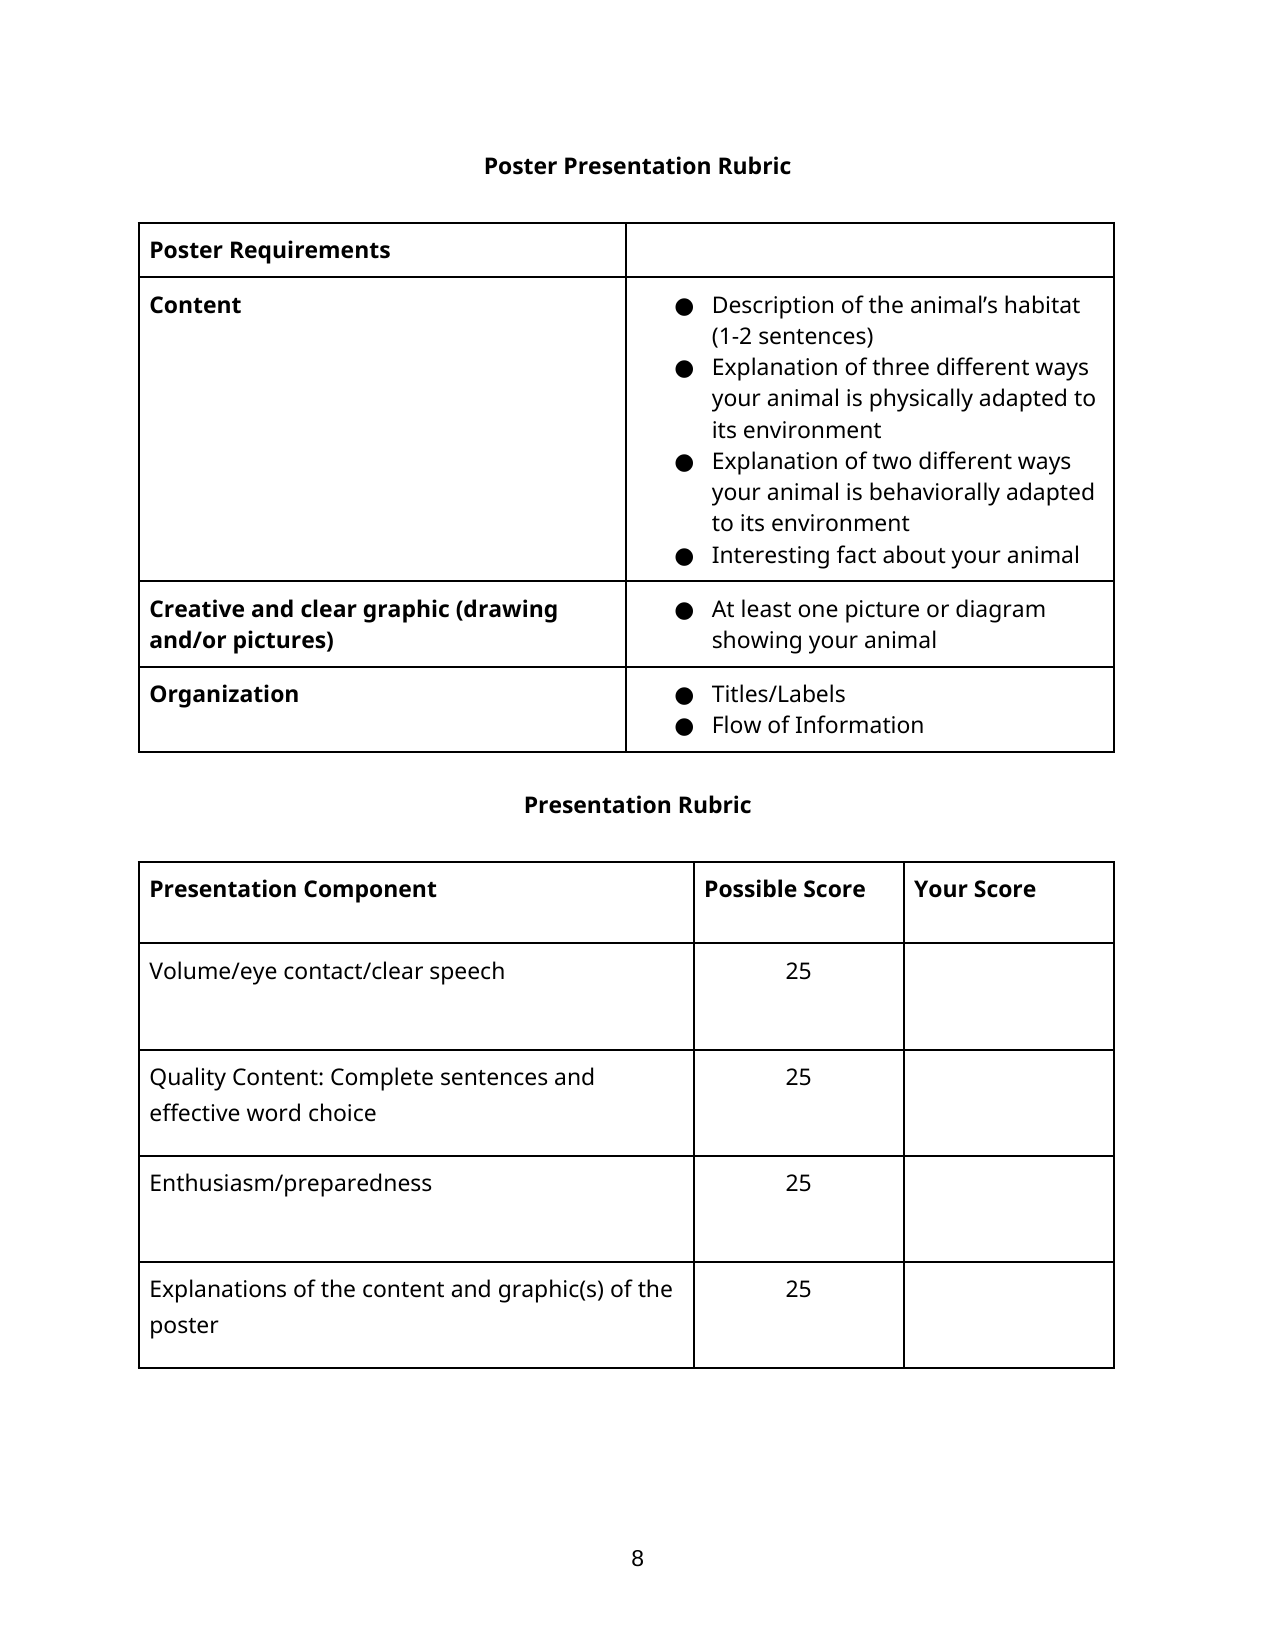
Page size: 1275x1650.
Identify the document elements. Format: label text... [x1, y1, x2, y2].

table_header Poster Requirements [140, 224, 625, 276]
table_cell 25 [695, 1263, 903, 1367]
text Presentation Rubric [150, 789, 1125, 820]
table_cell [905, 1157, 1113, 1261]
table_cell 25 [695, 1157, 903, 1261]
table_header Your Score [905, 863, 1113, 942]
table_cell Enthusiasm/preparedness [140, 1157, 693, 1261]
table_cell Titles/Labels Flow of Information [627, 668, 1113, 751]
table_cell 25 [695, 1051, 903, 1155]
text Poster Presentation Rubric [150, 150, 1125, 181]
table_header Possible Score [695, 863, 903, 942]
table_cell Description of the animal’s habitat (1-2 sentences) Explanation of three different ways your animal is physically adapted to its environment Explanation of two different ways your animal is behaviorally adapted to its environment Interesting fact about your animal [627, 278, 1113, 580]
table_header [627, 224, 1113, 276]
table_cell Explanations of the content and graphic(s) of the poster [140, 1263, 693, 1367]
table_cell Content [140, 278, 625, 580]
table_cell Creative and clear graphic (drawing and/or pictures) [140, 582, 625, 666]
table_cell Quality Content: Complete sentences and effective word choice [140, 1051, 693, 1155]
table_cell Volume/eye contact/clear speech [140, 944, 693, 1048]
table_header Presentation Component [140, 863, 693, 942]
table_cell At least one picture or diagram showing your animal [627, 582, 1113, 666]
table_cell [905, 1263, 1113, 1367]
table_cell 25 [695, 944, 903, 1048]
table_cell [905, 1051, 1113, 1155]
table_cell Organization [140, 668, 625, 751]
table_cell [905, 944, 1113, 1048]
